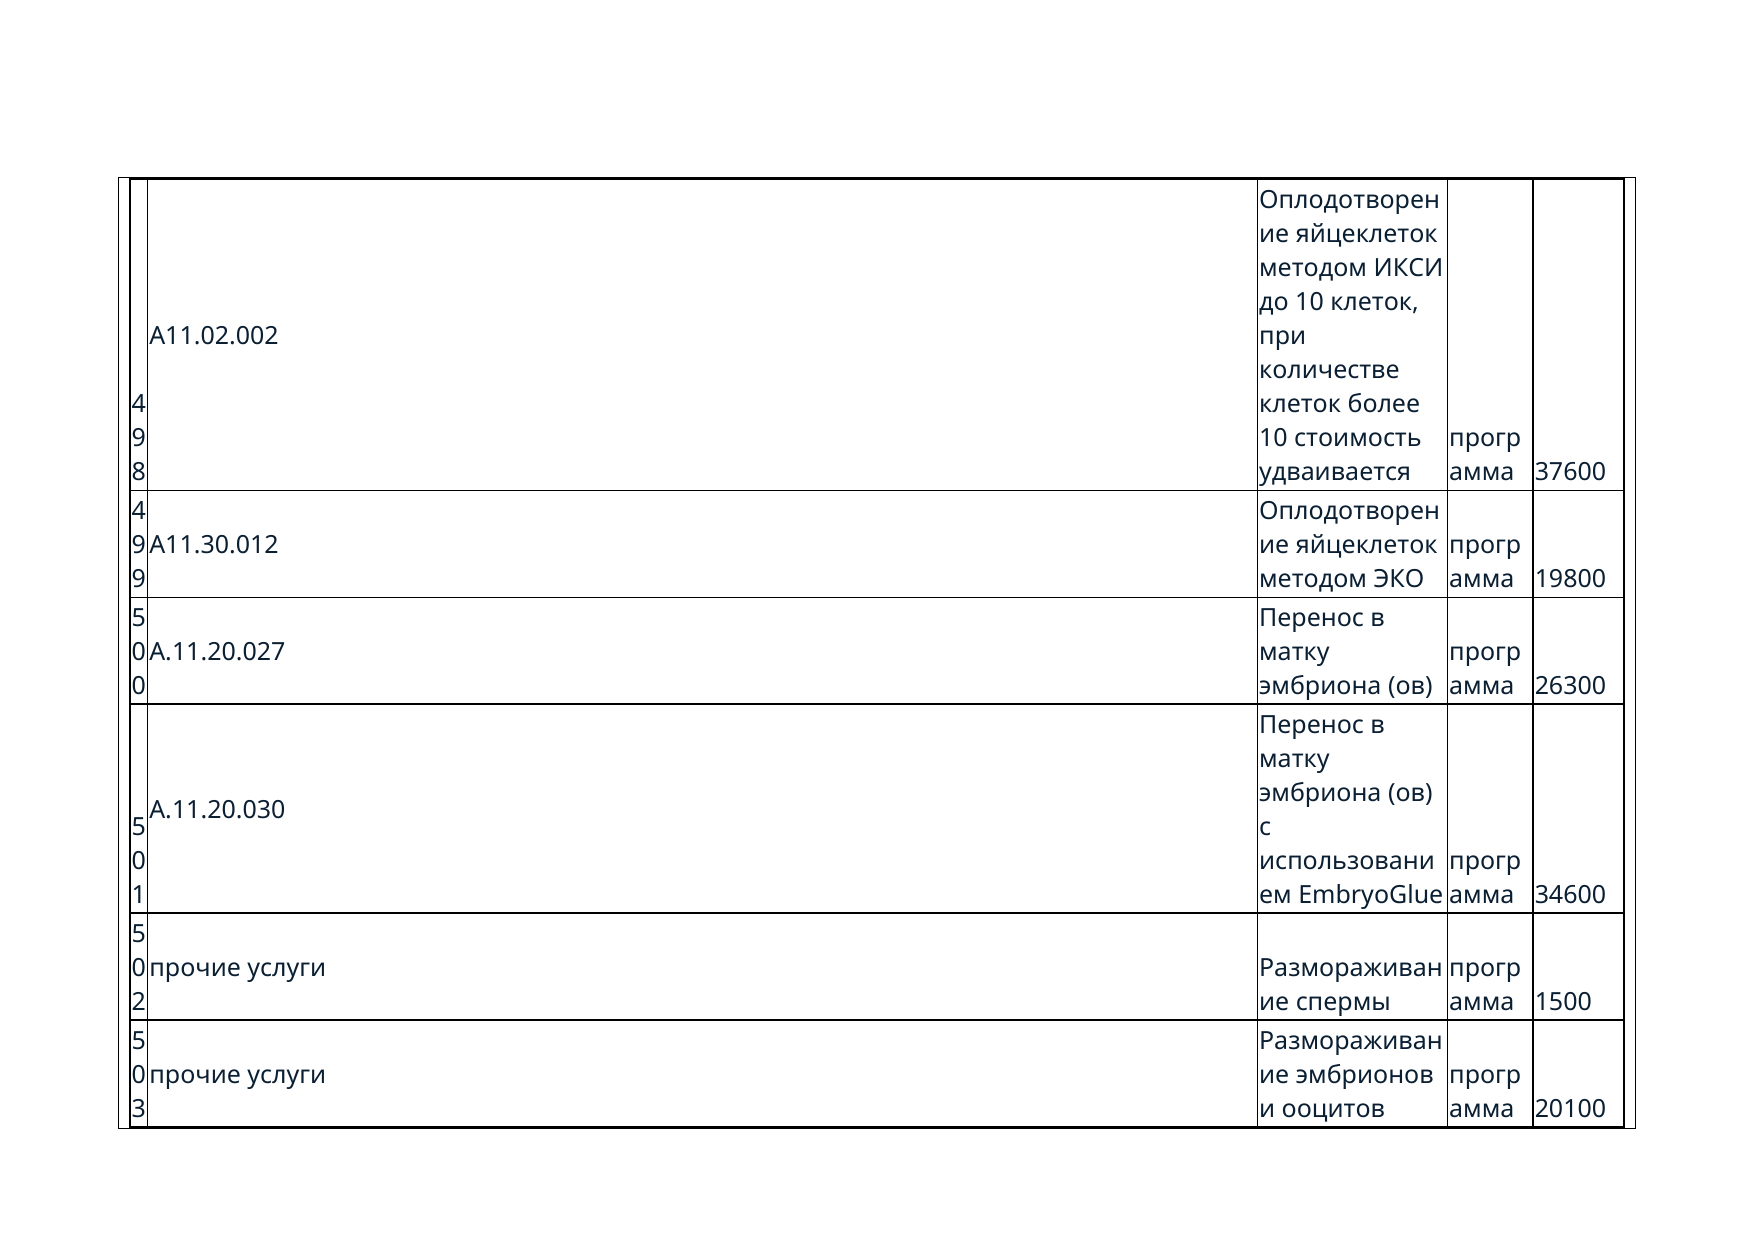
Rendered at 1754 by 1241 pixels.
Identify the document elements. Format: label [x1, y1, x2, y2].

table_header [1534, 914, 1623, 1019]
table_header [131, 491, 147, 597]
table_header [148, 1021, 1257, 1126]
table_header [131, 1021, 147, 1126]
table_header [148, 491, 1257, 597]
table_header [131, 180, 147, 490]
table_header [148, 598, 1257, 703]
table_header [148, 180, 1257, 490]
table_header [1534, 1021, 1623, 1126]
table_header [131, 598, 147, 703]
table_header [131, 705, 147, 912]
table_header [148, 914, 1257, 1019]
table_header [1534, 180, 1623, 490]
table_header [1534, 491, 1623, 597]
table_header [119, 178, 129, 1128]
table_header [1625, 178, 1635, 1128]
table_header [148, 705, 1257, 912]
table_header [1534, 705, 1623, 912]
table_header [1534, 598, 1623, 703]
table_header [131, 914, 147, 1019]
